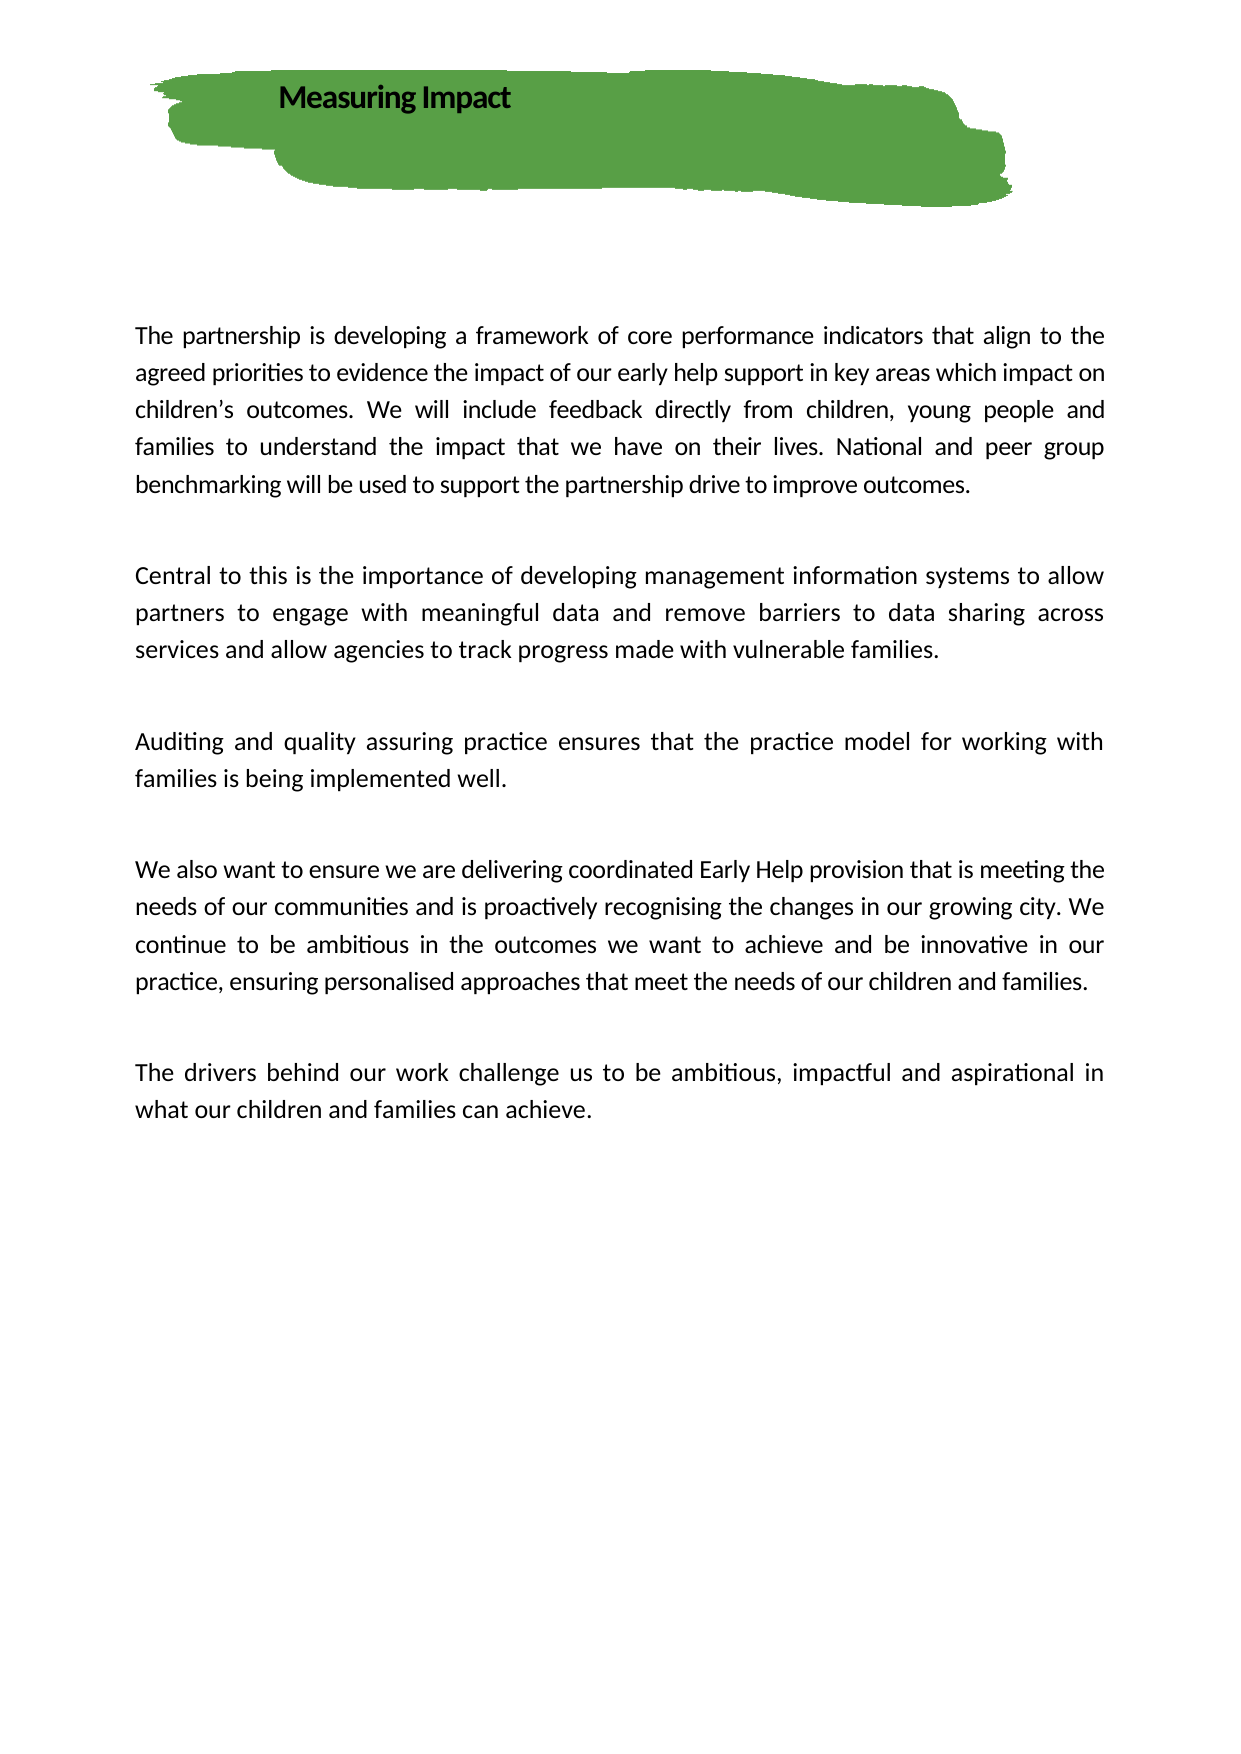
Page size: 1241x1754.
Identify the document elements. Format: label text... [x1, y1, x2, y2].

text We also want to ensure we are delivering coordinated Early Help provision that is meeting the needs of our communities and is proactively recognising the changes in our growing city. We continue to be ambitious in the outcomes we want to achieve and be innovative in our practice, ensuring personalised approaches that meet the needs of our children and families. [135, 849, 1106, 998]
text The drivers behind our work challenge us to be ambitious, impactful and aspirational in what our children and families can achieve. [135, 1052, 1106, 1126]
text Auditing and quality assuring practice ensures that the practice model for working with families is being implemented well. [135, 720, 1106, 795]
picture [150, 70, 1013, 207]
text Central to this is the importance of developing management information systems to allow partners to engage with meaningful data and remove barriers to data sharing across services and allow agencies to track progress made with vulnerable families. [135, 555, 1106, 666]
text The partnership is developing a framework of core performance indicators that align to the agreed priorities to evidence the impact of our early help support in key areas which impact on children’s outcomes. We will include feedback directly from children, young people and families to understand the impact that we have on their lives. National and peer group benchmarking will be used to support the partnership drive to improve outcomes. [135, 314, 1106, 501]
